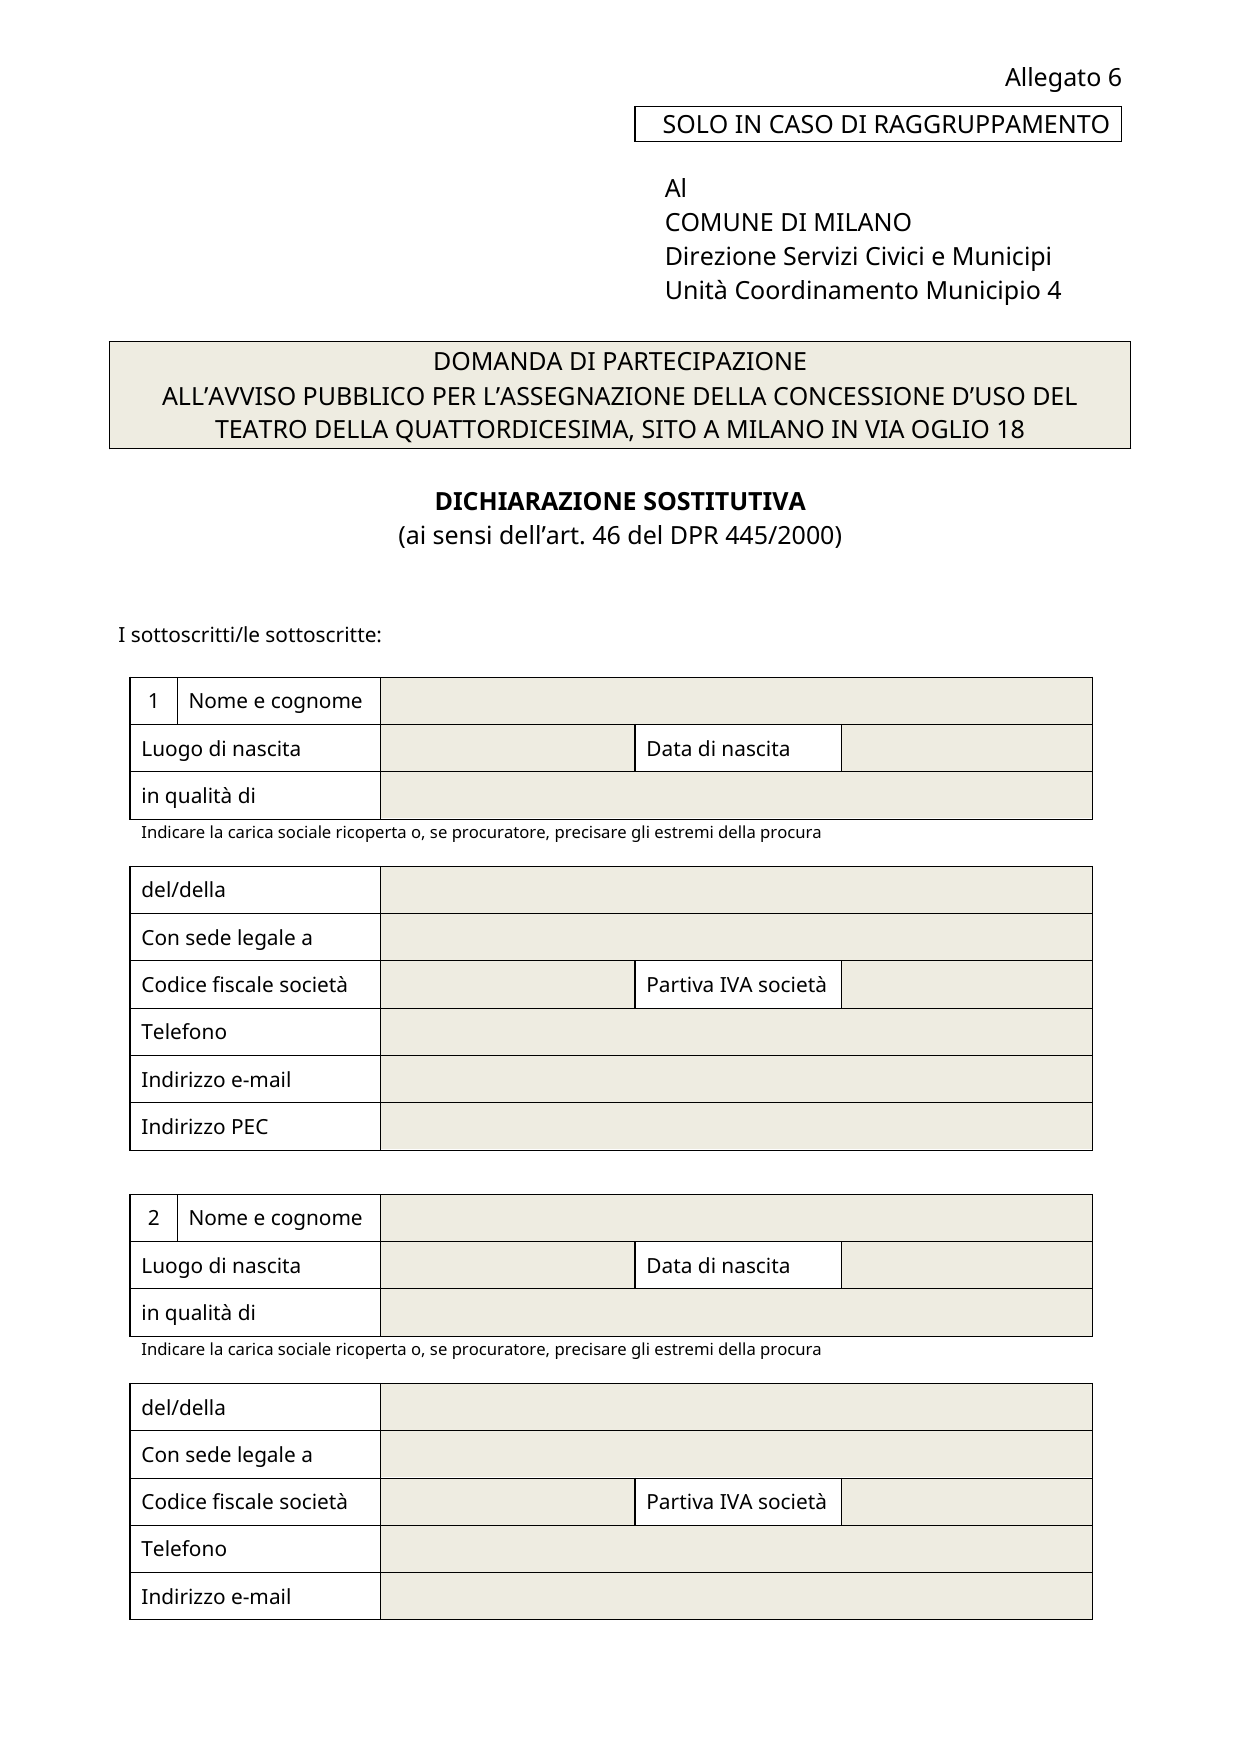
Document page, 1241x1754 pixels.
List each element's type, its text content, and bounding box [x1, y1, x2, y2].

table_cell [381, 725, 634, 771]
text DOMANDA DI PARTECIPAZIONE [110, 342, 1130, 375]
table_cell Luogo di nascita [131, 725, 380, 771]
table_cell [381, 1526, 1092, 1572]
table_cell [381, 1479, 634, 1525]
table_cell [381, 1431, 1092, 1477]
table_cell Telefono [131, 1526, 380, 1572]
table_cell [381, 914, 1092, 960]
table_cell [130, 1337, 1093, 1383]
text DICHIARAZIONE SOSTITUTIVA [118, 483, 1122, 517]
table_cell [381, 1573, 1092, 1619]
table_cell in qualità di [131, 1289, 380, 1336]
table_cell [381, 772, 1092, 818]
table_cell [381, 1103, 1092, 1149]
table_cell Con sede legale a [131, 1431, 380, 1477]
table_cell [842, 961, 1092, 1008]
table_cell [381, 1009, 1092, 1055]
text COMUNE DI MILANO [118, 205, 1122, 239]
table_cell Partiva IVA società [636, 1479, 841, 1525]
table_cell Telefono [131, 1009, 380, 1055]
text ALL’AVVISO PUBBLICO PER L’ASSEGNAZIONE DELLA CONCESSIONE D’USO DEL TEATRO DELLA QUATTORDICESIMA, SITO A MILANO IN VIA OGLIO 18 [110, 375, 1130, 448]
text Al [118, 171, 1122, 205]
table_cell Data di nascita [636, 725, 841, 771]
table_cell Partiva IVA società [636, 961, 841, 1008]
table_cell Con sede legale a [131, 914, 380, 960]
table_cell [842, 1242, 1092, 1288]
table_cell del/della [131, 1384, 380, 1430]
table_cell [381, 961, 634, 1008]
text I sottoscritti/le sottoscritte: [118, 620, 1122, 648]
table_header [381, 678, 1092, 724]
table_header 1 [131, 678, 177, 724]
table_cell in qualità di [131, 772, 380, 818]
table_cell Codice fiscale società [131, 961, 380, 1008]
text Unità Coordinamento Municipio 4 [118, 273, 1122, 307]
text Direzione Servizi Civici e Municipi [118, 239, 1122, 273]
table_header [381, 1195, 1092, 1241]
table_cell Data di nascita [636, 1242, 841, 1288]
table_cell [842, 725, 1092, 771]
table_cell [842, 1479, 1092, 1525]
table_header Nome e cognome [178, 678, 380, 724]
table_cell Luogo di nascita [131, 1242, 380, 1288]
table_cell Indirizzo e-mail [131, 1573, 380, 1619]
table_cell [381, 1384, 1092, 1430]
text (ai sensi dell’art. 46 del DPR 445/2000) [118, 517, 1122, 552]
table_cell [381, 1242, 634, 1288]
table_cell Indicare la carica sociale ricoperta o, se procuratore, precisare gli estremi della procura [130, 820, 1093, 866]
table_header 2 [131, 1195, 177, 1241]
table_header Nome e cognome [178, 1195, 380, 1241]
table_cell Codice fiscale società [131, 1479, 380, 1525]
table_cell Indirizzo e-mail [131, 1056, 380, 1102]
table_cell [381, 867, 1092, 913]
table_cell del/della [131, 867, 380, 913]
table_cell [381, 1056, 1092, 1102]
table_cell [381, 1289, 1092, 1336]
table_cell Indirizzo PEC [131, 1103, 380, 1149]
